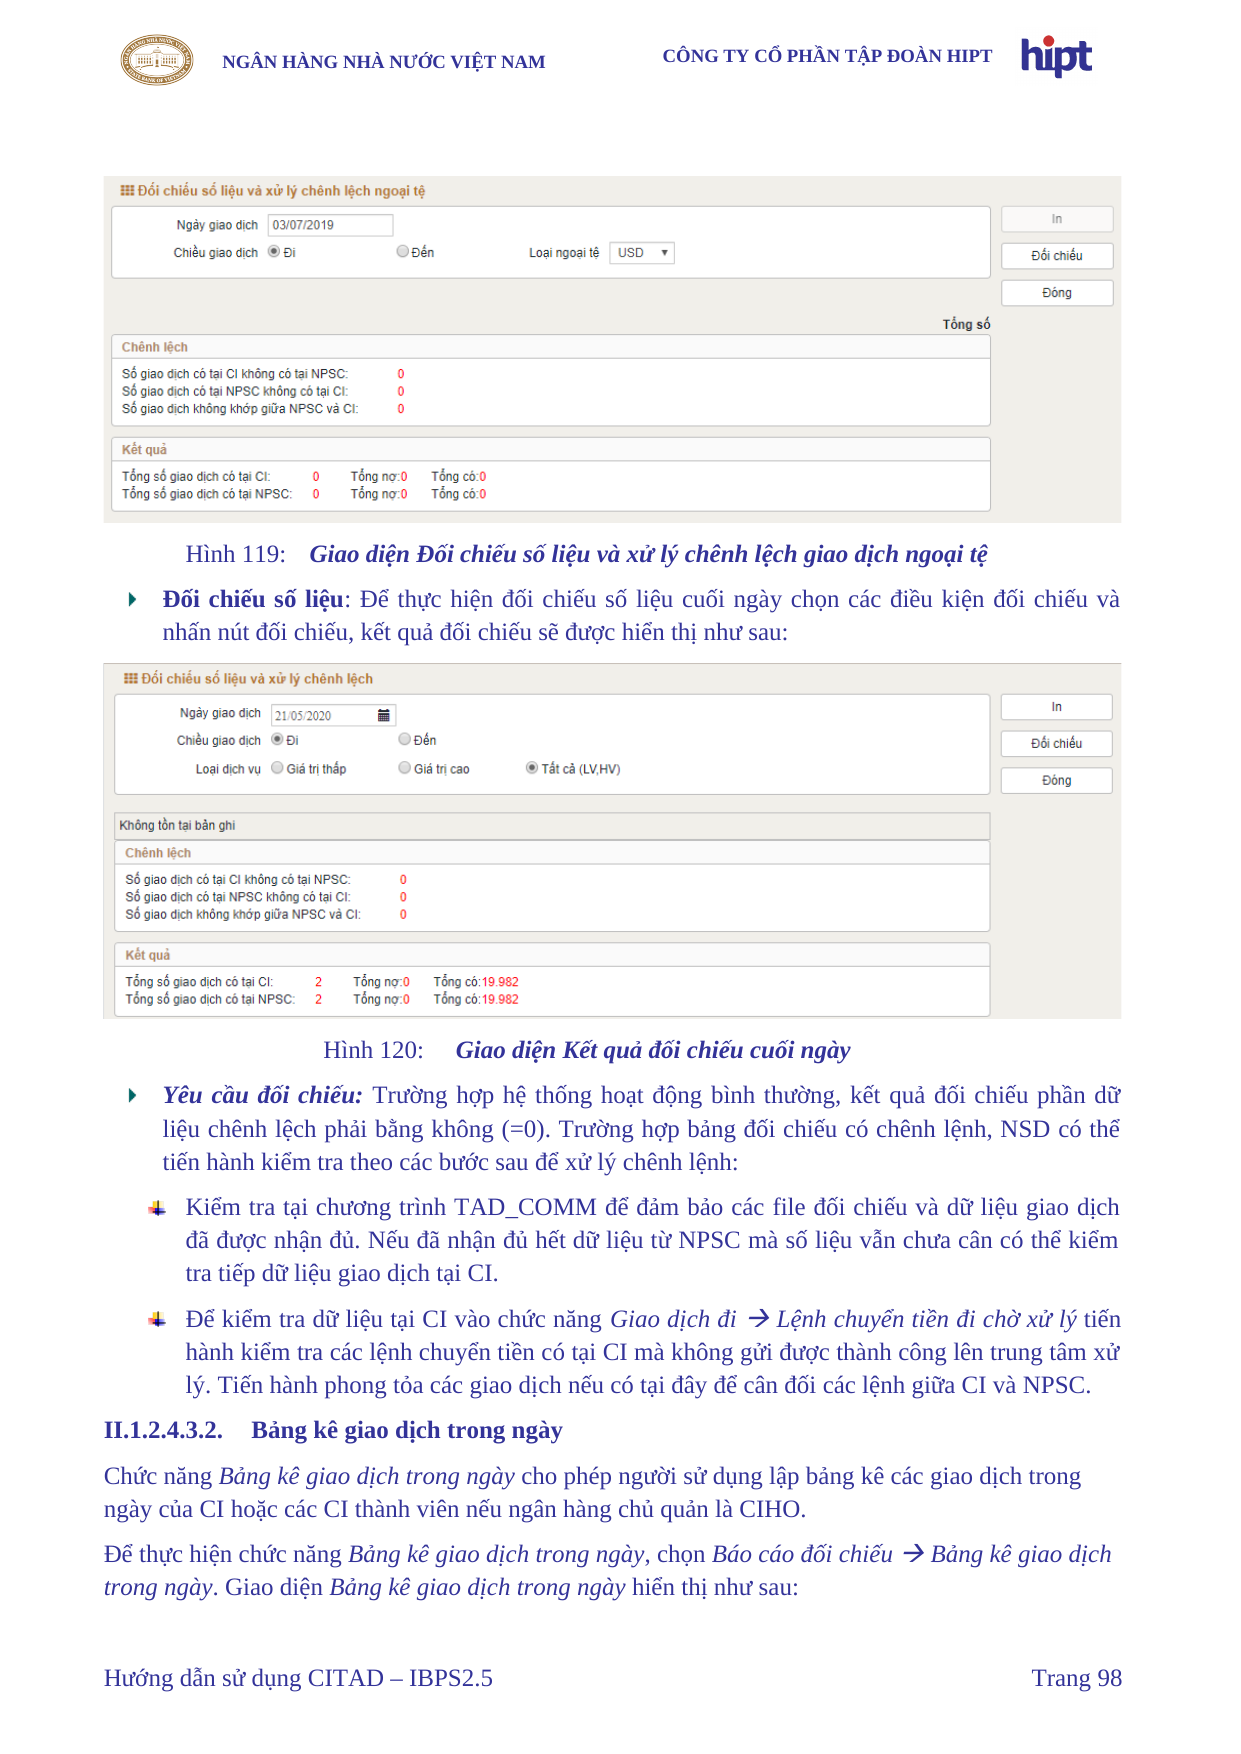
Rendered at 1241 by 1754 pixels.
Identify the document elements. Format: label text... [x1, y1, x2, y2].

text Giao diện Kết quả đối chiếu cuối ngày [105, 1035, 1121, 1064]
text Bảng kê giao dịch trong ngày [103, 1415, 1121, 1444]
text Giao diện Đối chiếu số liệu và xử lý chênh lệch giao dịch ngoại tệ [105, 539, 1121, 568]
picture [148, 1199, 166, 1216]
picture [1015, 27, 1098, 86]
text Yêu cầu đối chiếu: Trường hợp hệ thống hoạt động bình thường, kết quả đối chiếu phần dữ liệu chênh lệch phải bằng không (=0). Trường hợp bảng đối chiếu có chênh lệnh, NSD có thể tiến hành kiểm tra theo các bước sau để xử lý chênh lệnh: [121, 1081, 1121, 1175]
picture [122, 1087, 139, 1104]
picture [120, 34, 194, 86]
text Đối chiếu số liệu: Để thực hiện đối chiếu số liệu cuối ngày chọn các điều kiện đối chiếu và nhấn nút đối chiếu, kết quả đối chiếu sẽ được hiển thị như sau: [121, 584, 1121, 646]
picture [122, 591, 139, 608]
text Để kiểm tra dữ liệu tại CI vào chức năng Giao dịch đi Lệnh chuyển tiền đi chờ xử lý tiến hành kiểm tra các lệnh chuyển tiền có tại CI mà không gửi được thành công lên trung tâm xử lý. Tiến hành phong tỏa các giao dịch nếu có tại đây để cân đối các lệnh giữa CI và NPSC. [148, 1304, 1121, 1398]
text Chức năng Bảng kê giao dịch trong ngày cho phép người sử dụng lập bảng kê các giao dịch trong ngày của CI hoặc các CI thành viên nếu ngân hàng chủ quản là CIHO. [103, 1461, 1121, 1523]
picture [148, 1310, 166, 1327]
picture [103, 663, 1122, 1019]
picture [103, 176, 1122, 523]
text Để thực hiện chức năng Bảng kê giao dịch trong ngày, chọn Báo cáo đối chiếu Bảng kê giao dịch trong ngày. Giao diện Bảng kê giao dịch trong ngày hiển thị như sau: [103, 1539, 1121, 1601]
text Kiểm tra tại chương trình TAD_COMM để đảm bảo các file đối chiếu và dữ liệu giao dịch đã được nhận đủ. Nếu đã nhận đủ hết dữ liệu từ NPSC mà số liệu vẫn chưa cân có thể kiểm tra tiếp dữ liệu giao dịch tại CI. [148, 1192, 1121, 1287]
